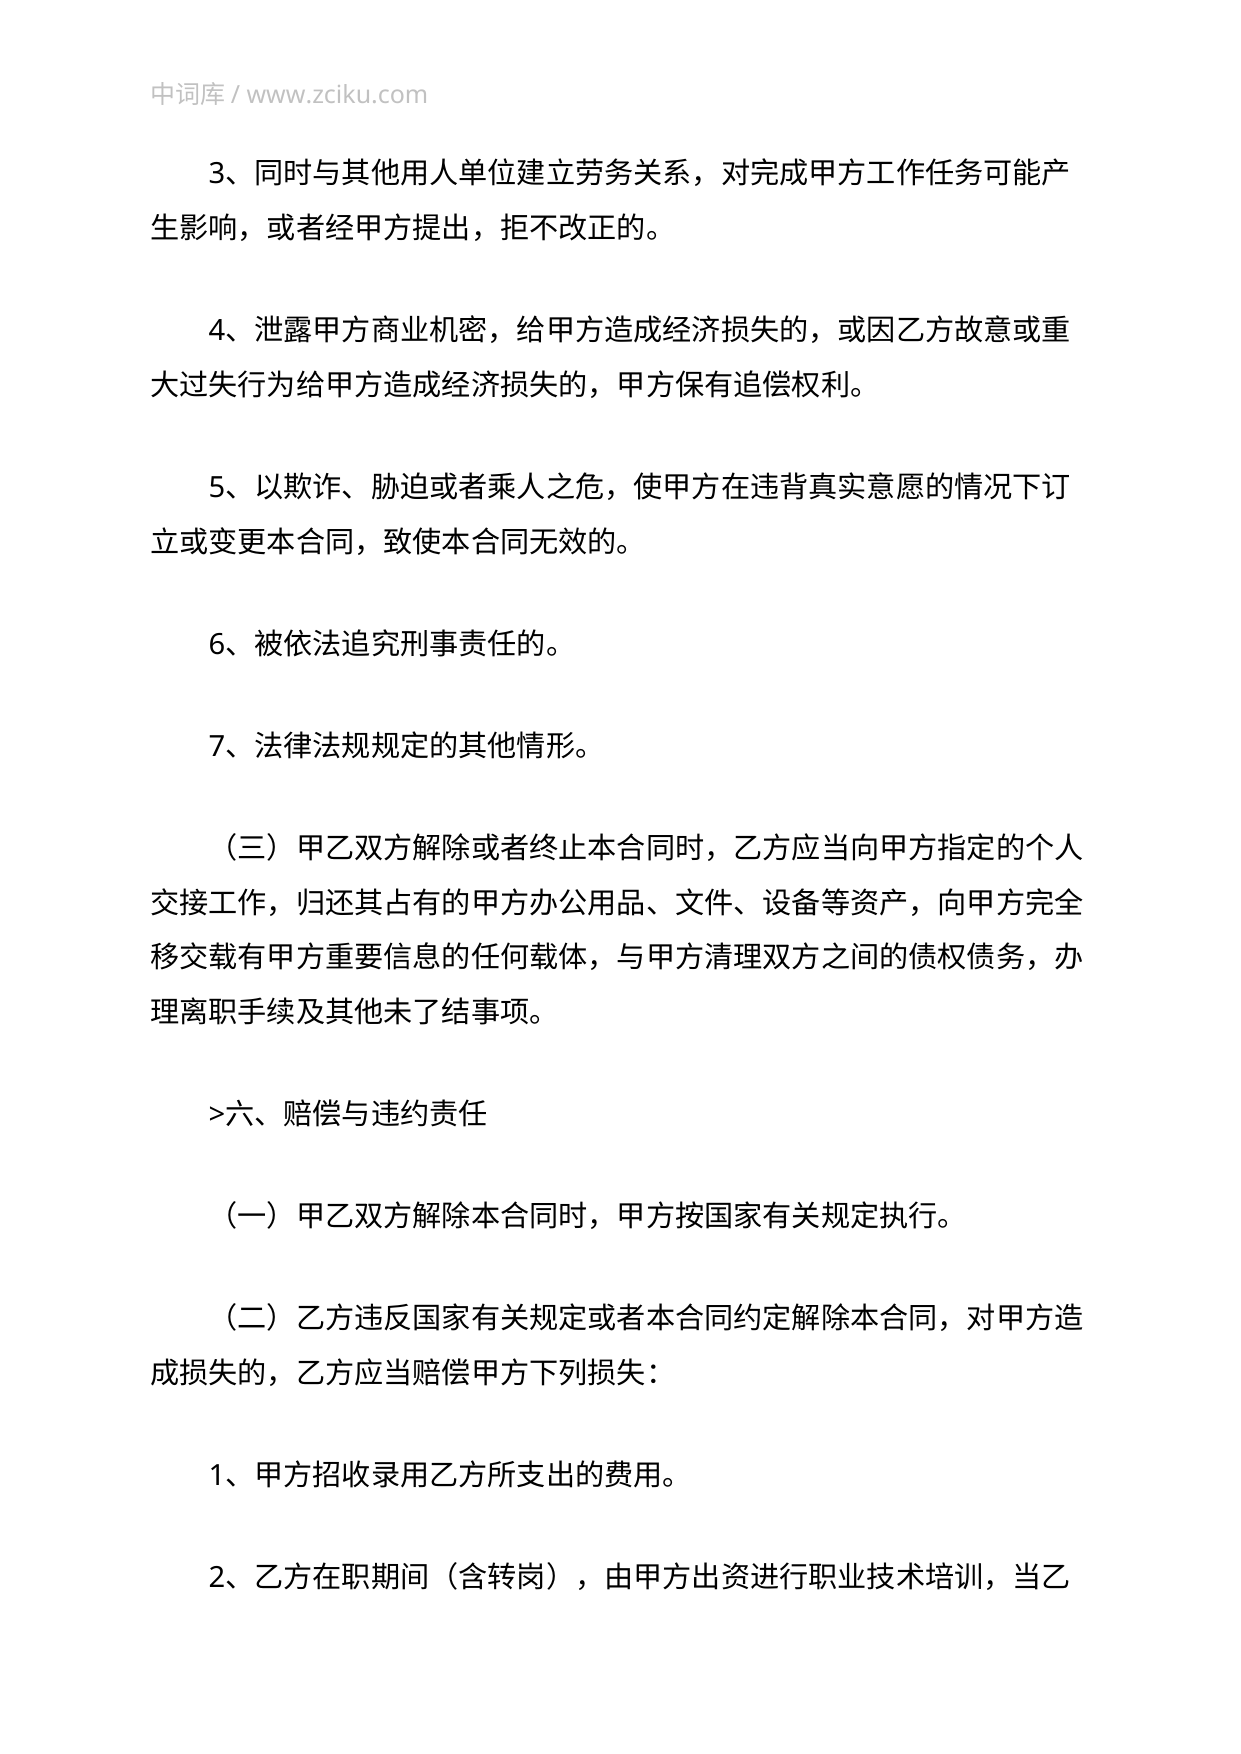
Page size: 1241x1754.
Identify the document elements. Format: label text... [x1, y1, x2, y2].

text （三）甲乙双方解除或者终止本合同时，乙方应当向甲方指定的个人交接工作，归还其占有的甲方办公用品、文件、设备等资产，向甲方完全移交载有甲方重要信息的任何载体，与甲方清理双方之间的债权债务，办理离职手续及其他未了结事项。 [150, 824, 1090, 1031]
text 1、甲方招收录用乙方所支出的费用。 [150, 1451, 1090, 1493]
text 5、以欺诈、胁迫或者乘人之危，使甲方在违背真实意愿的情况下订立或变更本合同，致使本合同无效的。 [150, 463, 1090, 561]
text 7、法律法规规定的其他情形。 [150, 722, 1090, 765]
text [150, 1553, 1090, 1596]
text （二）乙方违反国家有关规定或者本合同约定解除本合同，对甲方造成损失的，乙方应当赔偿甲方下列损失： [150, 1294, 1090, 1392]
text 6、被依法追究刑事责任的。 [150, 620, 1090, 663]
text （一）甲乙双方解除本合同时，甲方按国家有关规定执行。 [150, 1193, 1090, 1235]
text 3、同时与其他用人单位建立劳务关系，对完成甲方工作任务可能产生影响，或者经甲方提出，拒不改正的。 [150, 150, 1090, 247]
text >六、赔偿与违约责任 [150, 1091, 1090, 1133]
text 4、泄露甲方商业机密，给甲方造成经济损失的，或因乙方故意或重大过失行为给甲方造成经济损失的，甲方保有追偿权利。 [150, 307, 1090, 404]
